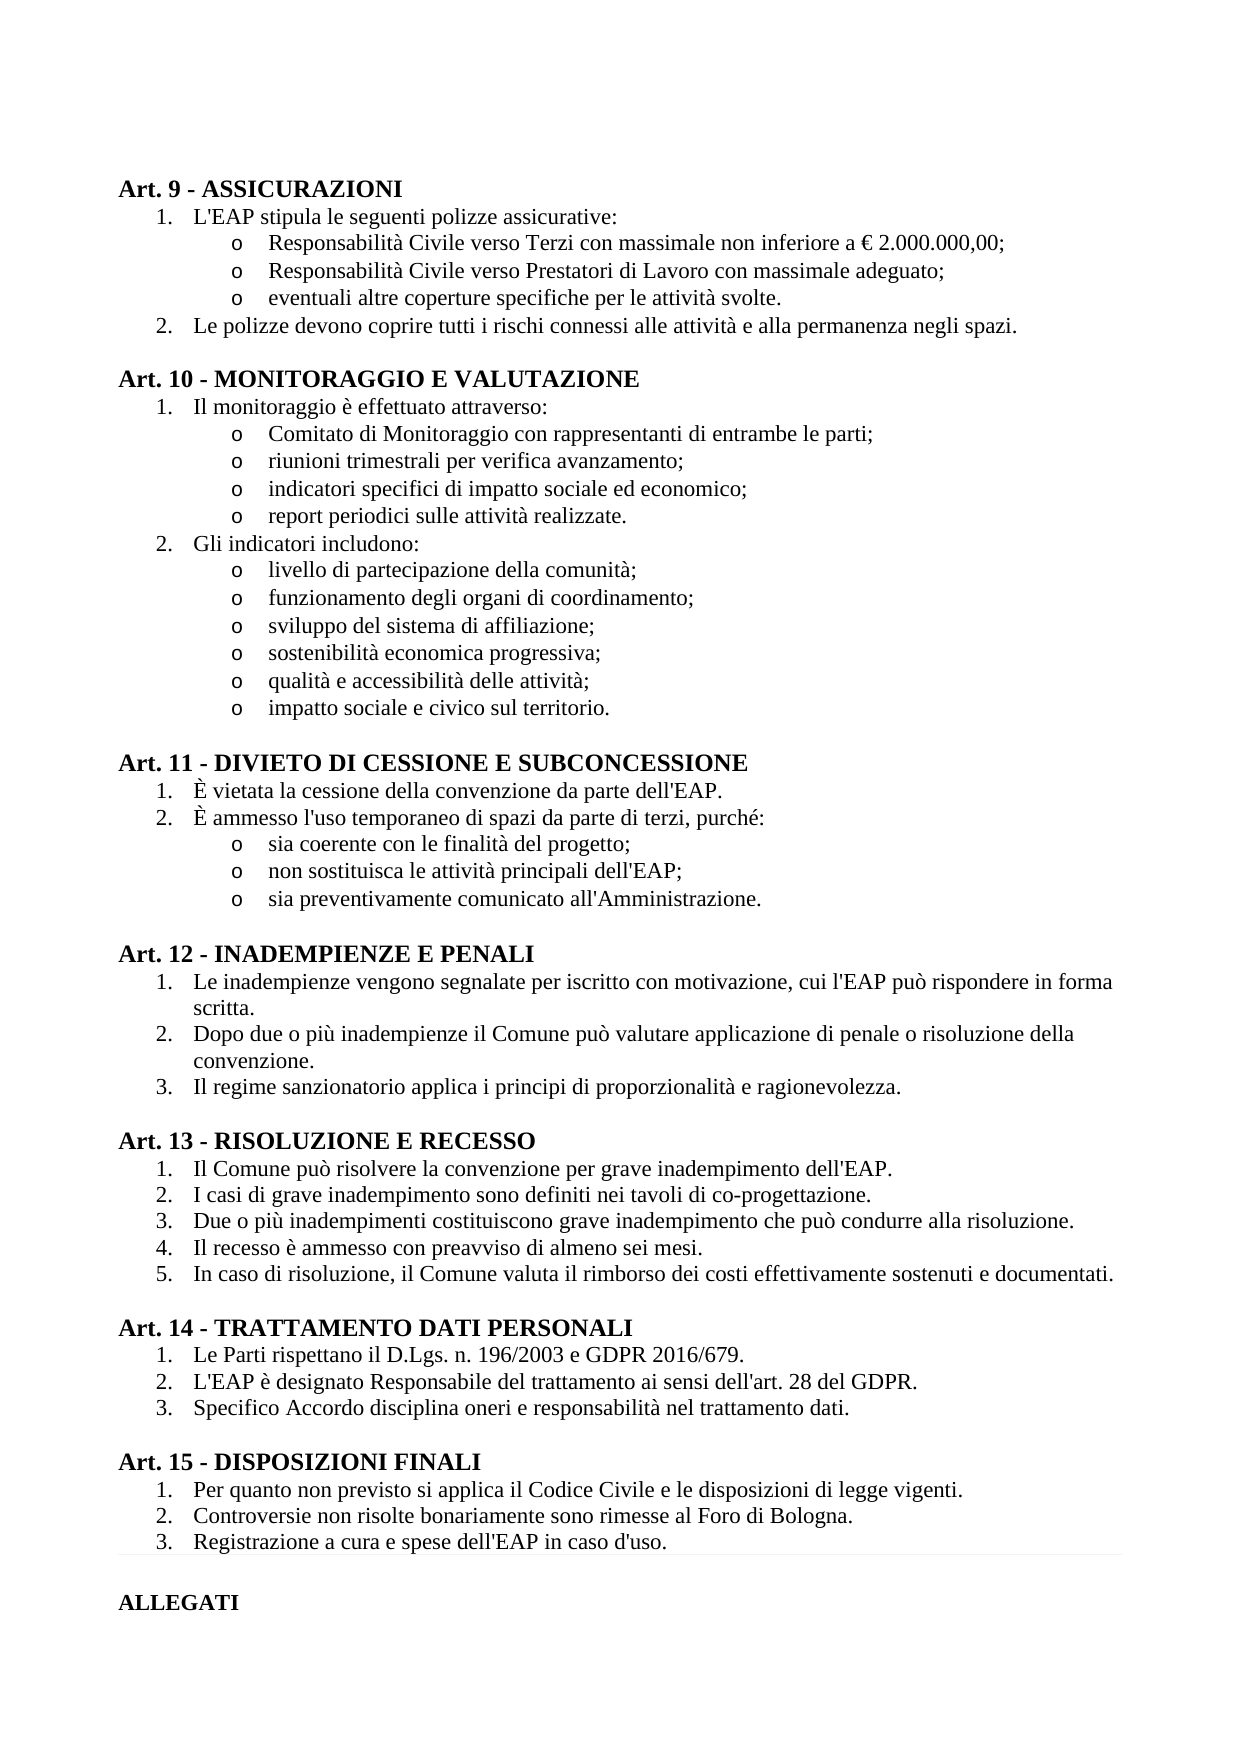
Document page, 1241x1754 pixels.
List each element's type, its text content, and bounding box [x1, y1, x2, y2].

list Gli indicatori includono: [156, 530, 1122, 556]
list Comitato di Monitoraggio con rappresentanti di entrambe le parti; [231, 420, 1122, 447]
list eventuali altre coperture specifiche per le attività svolte. [231, 284, 1122, 312]
list Responsabilità Civile verso Prestatori di Lavoro con massimale adeguato; [231, 257, 1122, 284]
list È ammesso l'uso temporaneo di spazi da parte di terzi, purché: [156, 803, 1122, 830]
list L'EAP stipula le seguenti polizze assicurative: [156, 203, 1122, 229]
list qualità e accessibilità delle attività; [231, 667, 1122, 694]
list Il regime sanzionatorio applica i principi di proporzionalità e ragionevolezza. [156, 1073, 1122, 1099]
list indicatori specifici di impatto sociale ed economico; [231, 475, 1122, 502]
list Controversie non risolte bonariamente sono rimesse al Foro di Bologna. [156, 1502, 1122, 1528]
list sostenibilità economica progressiva; [231, 639, 1122, 667]
list riunioni trimestrali per verifica avanzamento; [231, 447, 1122, 475]
list livello di partecipazione della comunità; [231, 556, 1122, 584]
list Il monitoraggio è effettuato attraverso: [156, 393, 1122, 420]
list Responsabilità Civile verso Terzi con massimale non inferiore a € 2.000.000,00; [231, 229, 1122, 257]
list È vietata la cessione della convenzione da parte dell'EAP. [156, 777, 1122, 803]
list Per quanto non previsto si applica il Codice Civile e le disposizioni di legge vigenti. [156, 1476, 1122, 1502]
text Art. 14 - TRATTAMENTO DATI PERSONALI [118, 1313, 1122, 1342]
list I casi di grave inadempimento sono definiti nei tavoli di co-progettazione. [156, 1181, 1122, 1207]
list sia preventivamente comunicato all'Amministrazione. [231, 885, 1122, 913]
list Le Parti rispettano il D.Lgs. n. 196/2003 e GDPR 2016/679. [156, 1342, 1122, 1368]
list Le polizze devono coprire tutti i rischi connessi alle attività e alla permanenza negli spazi. [156, 312, 1122, 338]
list funzionamento degli organi di coordinamento; [231, 584, 1122, 612]
text Art. 15 - DISPOSIZIONI FINALI [118, 1447, 1122, 1476]
list Il recesso è ammesso con preavviso di almeno sei mesi. [156, 1234, 1122, 1260]
list sia coerente con le finalità del progetto; [231, 830, 1122, 857]
list Due o più inadempimenti costituiscono grave inadempimento che può condurre alla risoluzione. [156, 1207, 1122, 1234]
list sviluppo del sistema di affiliazione; [231, 612, 1122, 639]
list Registrazione a cura e spese dell'EAP in caso d'uso. [156, 1528, 1122, 1554]
list L'EAP è designato Responsabile del trattamento ai sensi dell'art. 28 del GDPR. [156, 1368, 1122, 1394]
list Le inadempienze vengono segnalate per iscritto con motivazione, cui l'EAP può rispondere in forma scritta. [156, 968, 1122, 1021]
text ALLEGATI [118, 1589, 1122, 1615]
text Art. 13 - RISOLUZIONE E RECESSO [118, 1126, 1122, 1155]
list report periodici sulle attività realizzate. [231, 502, 1122, 530]
list impatto sociale e civico sul territorio. [231, 694, 1122, 722]
text Art. 12 - INADEMPIENZE E PENALI [118, 939, 1122, 968]
text Art. 11 - DIVIETO DI CESSIONE E SUBCONCESSIONE [118, 748, 1122, 777]
list non sostituisca le attività principali dell'EAP; [231, 857, 1122, 885]
text Art. 10 - MONITORAGGIO E VALUTAZIONE [118, 364, 1122, 393]
list Specifico Accordo disciplina oneri e responsabilità nel trattamento dati. [156, 1394, 1122, 1421]
list In caso di risoluzione, il Comune valuta il rimborso dei costi effettivamente sostenuti e documentati. [156, 1260, 1122, 1286]
text Art. 9 - ASSICURAZIONI [118, 174, 1122, 203]
list Il Comune può risolvere la convenzione per grave inadempimento dell'EAP. [156, 1155, 1122, 1181]
list Dopo due o più inadempienze il Comune può valutare applicazione di penale o risoluzione della convenzione. [156, 1021, 1122, 1073]
